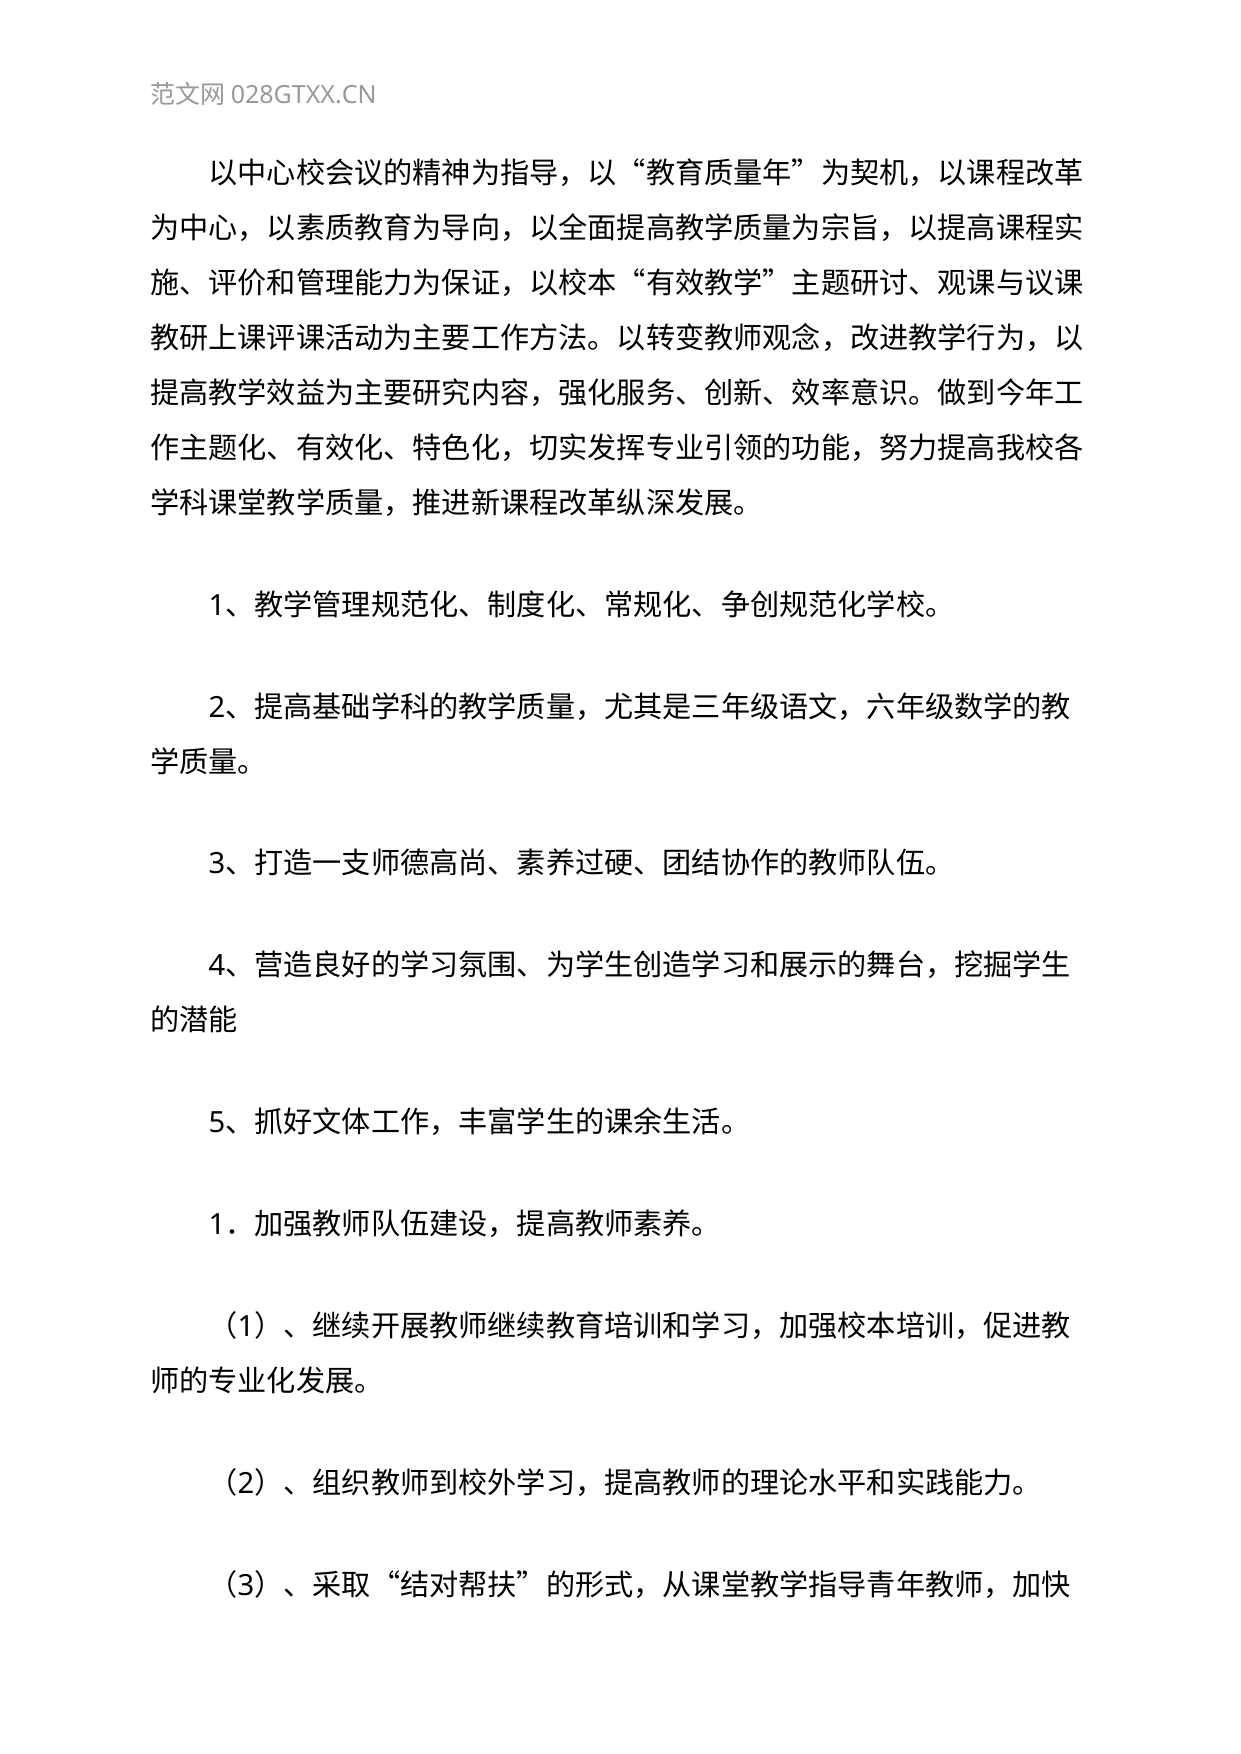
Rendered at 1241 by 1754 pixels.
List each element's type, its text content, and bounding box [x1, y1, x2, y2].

text 1、教学管理规范化、制度化、常规化、争创规范化学校。 [150, 581, 1090, 623]
text 3、打造一支师德高尚、素养过硬、团结协作的教师队伍。 [150, 840, 1090, 882]
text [150, 1561, 1090, 1604]
text 以中心校会议的精神为指导，以“教育质量年”为契机，以课程改革为中心，以素质教育为导向，以全面提高教学质量为宗旨，以提高课程实施、评价和管理能力为保证，以校本“有效教学”主题研讨、观课与议课教研上课评课活动为主要工作方法。以转变教师观念，改进教学行为，以提高教学效益为主要研究内容，强化服务、创新、效率意识。做到今年工作主题化、有效化、特色化，切实发挥专业引领的功能，努力提高我校各学科课堂教学质量，推进新课程改革纵深发展。 [150, 150, 1090, 522]
text 2、提高基础学科的教学质量，尤其是三年级语文，六年级数学的教学质量。 [150, 683, 1090, 780]
text 4、营造良好的学习氛围、为学生创造学习和展示的舞台，挖掘学生的潜能 [150, 942, 1090, 1039]
text 5、抓好文体工作，丰富学生的课余生活。 [150, 1099, 1090, 1141]
text （1）、继续开展教师继续教育培训和学习，加强校本培训，促进教师的专业化发展。 [150, 1303, 1090, 1400]
text 1．加强教师队伍建设，提高教师素养。 [150, 1201, 1090, 1243]
text （2）、组织教师到校外学习，提高教师的理论水平和实践能力。 [150, 1459, 1090, 1502]
